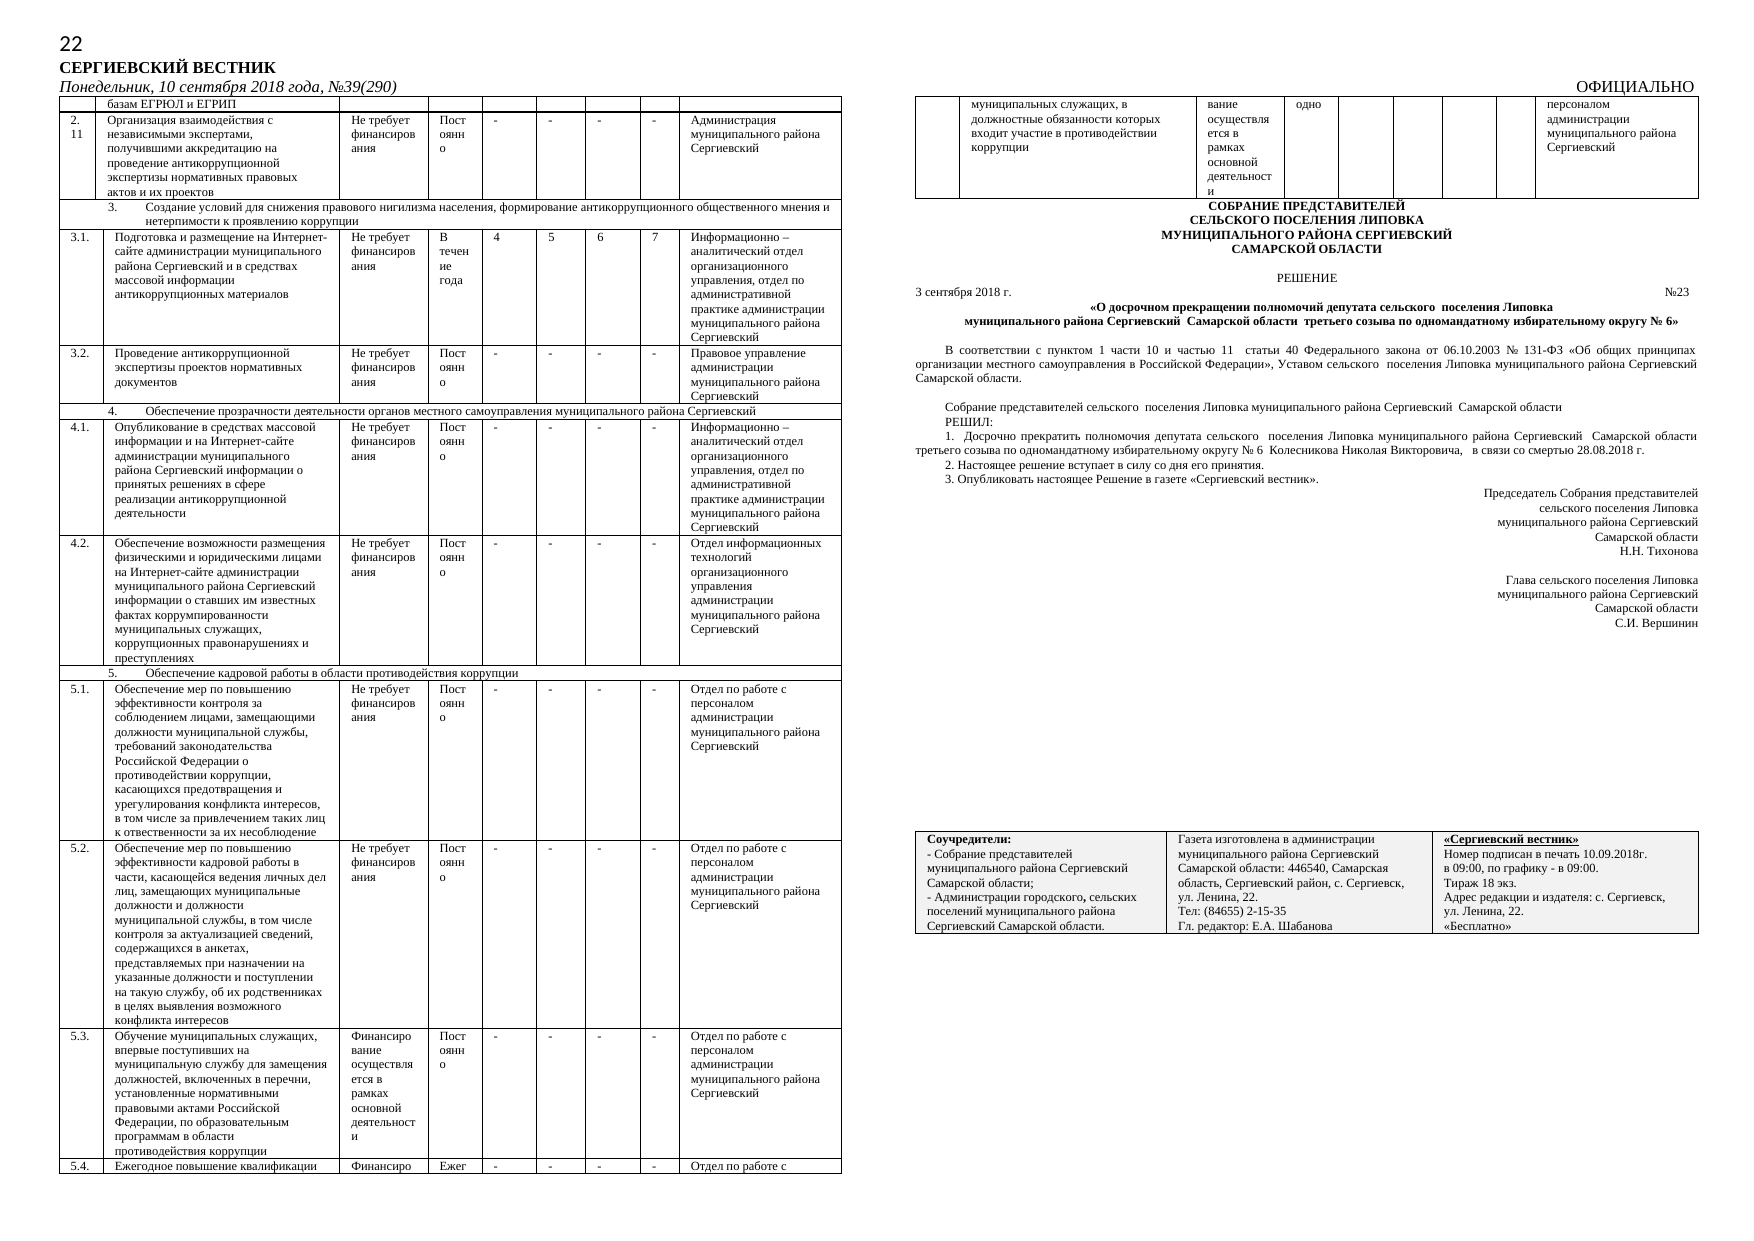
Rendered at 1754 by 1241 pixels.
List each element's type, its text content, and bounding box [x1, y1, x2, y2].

text САМАРСКОЙ ОБЛАСТИ [915, 242, 1698, 256]
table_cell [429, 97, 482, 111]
text Собрание представителей сельского поселения Липовка муниципального района Сергиевский Самарской области [915, 400, 1698, 414]
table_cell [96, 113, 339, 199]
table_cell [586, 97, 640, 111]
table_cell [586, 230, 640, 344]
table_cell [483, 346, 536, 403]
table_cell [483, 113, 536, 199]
text Глава сельского поселения Липовка [915, 572, 1698, 587]
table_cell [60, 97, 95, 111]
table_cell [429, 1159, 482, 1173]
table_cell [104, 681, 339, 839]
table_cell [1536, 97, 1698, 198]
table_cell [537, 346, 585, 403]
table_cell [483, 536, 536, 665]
text Самарской области [915, 601, 1698, 616]
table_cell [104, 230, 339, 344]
text Самарской области [915, 529, 1698, 544]
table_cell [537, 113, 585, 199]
text Председатель Собрания представителей [915, 486, 1698, 501]
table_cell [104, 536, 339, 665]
text муниципального района Сергиевский [915, 587, 1698, 601]
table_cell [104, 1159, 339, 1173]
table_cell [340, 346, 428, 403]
text Н.Н. Тихонова [915, 544, 1698, 558]
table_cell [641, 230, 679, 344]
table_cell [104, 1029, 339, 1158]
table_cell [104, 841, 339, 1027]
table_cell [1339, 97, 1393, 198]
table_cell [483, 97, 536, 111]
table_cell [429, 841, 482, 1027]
text МУНИЦИПАЛЬНОГО РАЙОНА СЕРГИЕВСКИЙ [915, 227, 1698, 242]
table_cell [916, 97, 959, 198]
text муниципального района Сергиевский [915, 515, 1698, 529]
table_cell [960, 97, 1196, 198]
text СОБРАНИЕ ПРЕДСТАВИТЕЛЕЙ [915, 199, 1698, 213]
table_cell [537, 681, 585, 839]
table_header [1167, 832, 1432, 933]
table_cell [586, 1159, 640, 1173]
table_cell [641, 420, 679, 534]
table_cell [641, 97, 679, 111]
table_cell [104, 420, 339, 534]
text С.И. Вершинин [915, 616, 1698, 630]
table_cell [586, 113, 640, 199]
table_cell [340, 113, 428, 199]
text «О досрочном прекращении полномочий депутата сельского поселения Липовка [915, 299, 1698, 314]
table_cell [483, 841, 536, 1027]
text сельского поселения Липовка [915, 501, 1698, 515]
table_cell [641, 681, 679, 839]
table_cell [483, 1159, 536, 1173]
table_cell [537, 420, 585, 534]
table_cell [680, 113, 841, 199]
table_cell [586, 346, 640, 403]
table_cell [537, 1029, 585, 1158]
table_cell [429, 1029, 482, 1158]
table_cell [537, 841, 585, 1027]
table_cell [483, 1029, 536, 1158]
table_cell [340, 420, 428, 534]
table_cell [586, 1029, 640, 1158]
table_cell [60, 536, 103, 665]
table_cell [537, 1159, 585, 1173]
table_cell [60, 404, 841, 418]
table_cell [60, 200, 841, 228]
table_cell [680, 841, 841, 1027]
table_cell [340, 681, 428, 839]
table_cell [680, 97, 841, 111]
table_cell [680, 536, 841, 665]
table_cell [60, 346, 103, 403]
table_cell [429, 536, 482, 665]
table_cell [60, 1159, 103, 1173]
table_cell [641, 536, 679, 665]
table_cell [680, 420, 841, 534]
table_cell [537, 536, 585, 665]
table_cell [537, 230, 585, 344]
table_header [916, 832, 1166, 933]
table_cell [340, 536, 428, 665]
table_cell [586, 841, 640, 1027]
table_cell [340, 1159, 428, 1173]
text РЕШИЛ: [915, 414, 1698, 429]
text 1. Досрочно прекратить полномочия депутата сельского поселения Липовка муниципального района Сергиевский Самарской области третьего созыва по одномандатному избирательному округу № 6 Колесникова Николая Викторовича, в связи со смертью 28.08.2018 г. [915, 429, 1698, 457]
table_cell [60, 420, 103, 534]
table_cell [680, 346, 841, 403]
text РЕШЕНИЕ [915, 271, 1698, 285]
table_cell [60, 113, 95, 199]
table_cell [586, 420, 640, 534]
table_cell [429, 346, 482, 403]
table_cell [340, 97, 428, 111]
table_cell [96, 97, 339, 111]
text 2. Настоящее решение вступает в силу со дня его принятия. [915, 457, 1698, 472]
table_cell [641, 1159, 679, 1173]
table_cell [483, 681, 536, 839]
text муниципального района Сергиевский Самарской области третьего созыва по одномандатному избирательному округу № 6» [915, 314, 1698, 328]
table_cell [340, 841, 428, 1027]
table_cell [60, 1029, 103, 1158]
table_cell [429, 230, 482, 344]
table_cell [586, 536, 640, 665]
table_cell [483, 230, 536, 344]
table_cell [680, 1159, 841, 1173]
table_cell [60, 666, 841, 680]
text СЕЛЬСКОГО ПОСЕЛЕНИЯ ЛИПОВКА [915, 213, 1698, 227]
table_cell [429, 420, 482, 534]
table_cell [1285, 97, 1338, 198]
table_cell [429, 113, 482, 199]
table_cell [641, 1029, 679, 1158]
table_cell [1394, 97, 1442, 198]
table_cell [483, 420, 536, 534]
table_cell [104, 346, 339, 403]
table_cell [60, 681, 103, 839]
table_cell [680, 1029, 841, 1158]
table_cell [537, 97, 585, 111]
text 3 сентября 2018 г. №23 [915, 285, 1698, 299]
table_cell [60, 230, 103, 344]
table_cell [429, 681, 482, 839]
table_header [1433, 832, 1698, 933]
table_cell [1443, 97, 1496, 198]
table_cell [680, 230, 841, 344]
text В соответствии с пунктом 1 части 10 и частью 11 статьи 40 Федерального закона от 06.10.2003 № 131-ФЗ «Об общих принципах организации местного самоуправления в Российской Федерации», Уставом сельского поселения Липовка муниципального района Сергиевский Самарской области. [915, 342, 1698, 386]
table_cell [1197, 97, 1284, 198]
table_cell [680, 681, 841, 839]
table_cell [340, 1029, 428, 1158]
text 3. Опубликовать настоящее Решение в газете «Сергиевский вестник». [915, 472, 1698, 486]
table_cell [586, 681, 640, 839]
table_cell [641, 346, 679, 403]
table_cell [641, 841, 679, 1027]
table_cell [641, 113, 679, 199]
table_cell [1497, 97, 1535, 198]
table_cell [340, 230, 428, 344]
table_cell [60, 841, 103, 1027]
